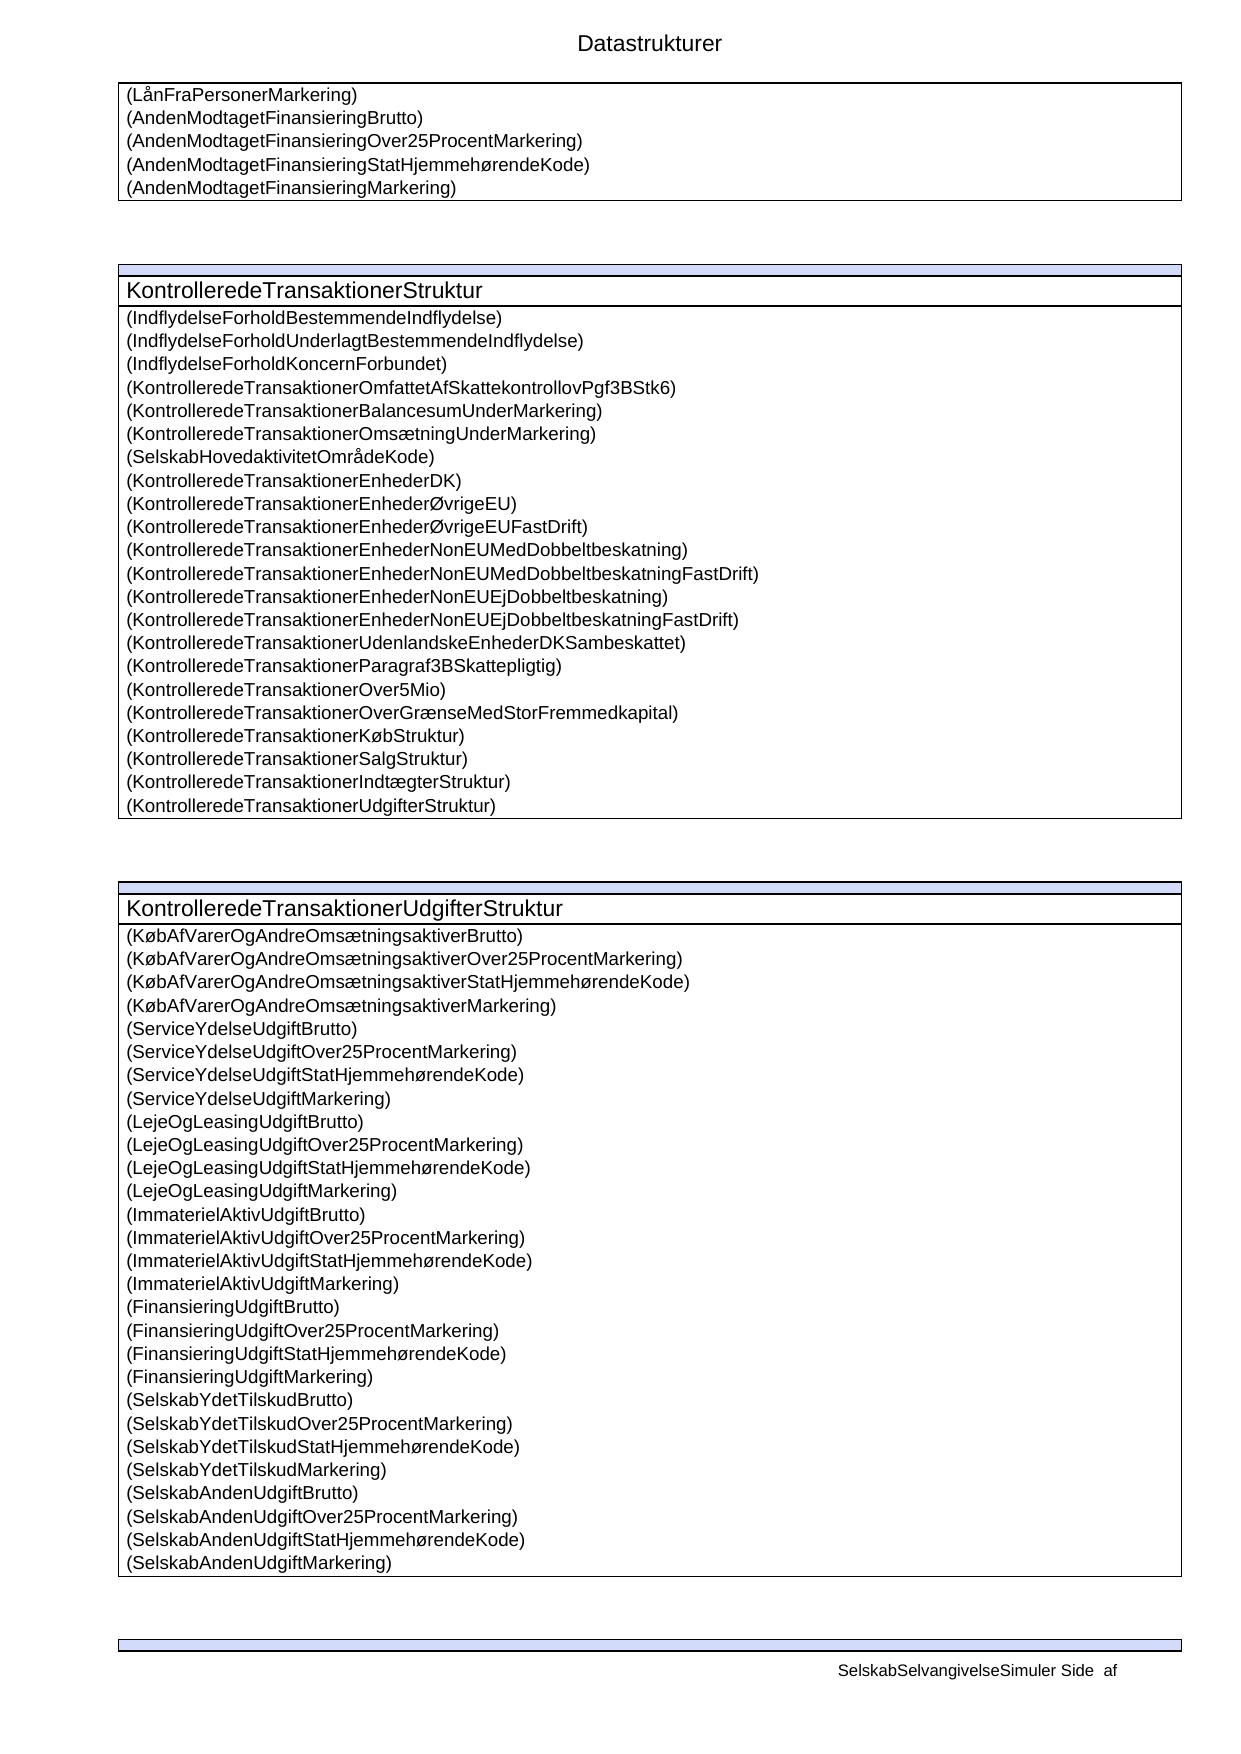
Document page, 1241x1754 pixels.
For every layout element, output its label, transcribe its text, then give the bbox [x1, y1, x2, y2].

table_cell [119, 84, 1181, 200]
table_cell KontrolleredeTransaktionerUdgifterStruktur [119, 895, 1181, 923]
table_header [119, 1640, 1181, 1650]
table_header [119, 883, 1181, 893]
table_header [119, 265, 1181, 275]
table_cell (IndflydelseForholdBestemmendeIndflydelse) (IndflydelseForholdUnderlagtBestemmendeIndflydelse) (IndflydelseForholdKoncernForbundet) (KontrolleredeTransaktionerOmfattetAfSkattekontrollovPgf3BStk6) (KontrolleredeTransaktionerBalancesumUnderMarkering) (KontrolleredeTransaktionerOmsætningUnderMarkering) (SelskabHovedaktivitetOmrådeKode) (KontrolleredeTransaktionerEnhederDK) (KontrolleredeTransaktionerEnhederØvrigeEU) (KontrolleredeTransaktionerEnhederØvrigeEUFastDrift) (KontrolleredeTransaktionerEnhederNonEUMedDobbeltbeskatning) (KontrolleredeTransaktionerEnhederNonEUMedDobbeltbeskatningFastDrift) (KontrolleredeTransaktionerEnhederNonEUEjDobbeltbeskatning) (KontrolleredeTransaktionerEnhederNonEUEjDobbeltbeskatningFastDrift) (KontrolleredeTransaktionerUdenlandskeEnhederDKSambeskattet) (KontrolleredeTransaktionerParagraf3BSkattepligtig) (KontrolleredeTransaktionerOver5Mio) (KontrolleredeTransaktionerOverGrænseMedStorFremmedkapital) (KontrolleredeTransaktionerKøbStruktur) (KontrolleredeTransaktionerSalgStruktur) (KontrolleredeTransaktionerIndtægterStruktur) (KontrolleredeTransaktionerUdgifterStruktur) [119, 307, 1181, 818]
table_cell KontrolleredeTransaktionerStruktur [119, 277, 1181, 305]
table_cell (KøbAfVarerOgAndreOmsætningsaktiverBrutto) (KøbAfVarerOgAndreOmsætningsaktiverOver25ProcentMarkering) (KøbAfVarerOgAndreOmsætningsaktiverStatHjemmehørendeKode) (KøbAfVarerOgAndreOmsætningsaktiverMarkering) (ServiceYdelseUdgiftBrutto) (ServiceYdelseUdgiftOver25ProcentMarkering) (ServiceYdelseUdgiftStatHjemmehørendeKode) (ServiceYdelseUdgiftMarkering) (LejeOgLeasingUdgiftBrutto) (LejeOgLeasingUdgiftOver25ProcentMarkering) (LejeOgLeasingUdgiftStatHjemmehørendeKode) (LejeOgLeasingUdgiftMarkering) (ImmaterielAktivUdgiftBrutto) (ImmaterielAktivUdgiftOver25ProcentMarkering) (ImmaterielAktivUdgiftStatHjemmehørendeKode) (ImmaterielAktivUdgiftMarkering) (FinansieringUdgiftBrutto) (FinansieringUdgiftOver25ProcentMarkering) (FinansieringUdgiftStatHjemmehørendeKode) (FinansieringUdgiftMarkering) (SelskabYdetTilskudBrutto) (SelskabYdetTilskudOver25ProcentMarkering) (SelskabYdetTilskudStatHjemmehørendeKode) (SelskabYdetTilskudMarkering) (SelskabAndenUdgiftBrutto) (SelskabAndenUdgiftOver25ProcentMarkering) (SelskabAndenUdgiftStatHjemmehørendeKode) (SelskabAndenUdgiftMarkering) [119, 925, 1181, 1576]
